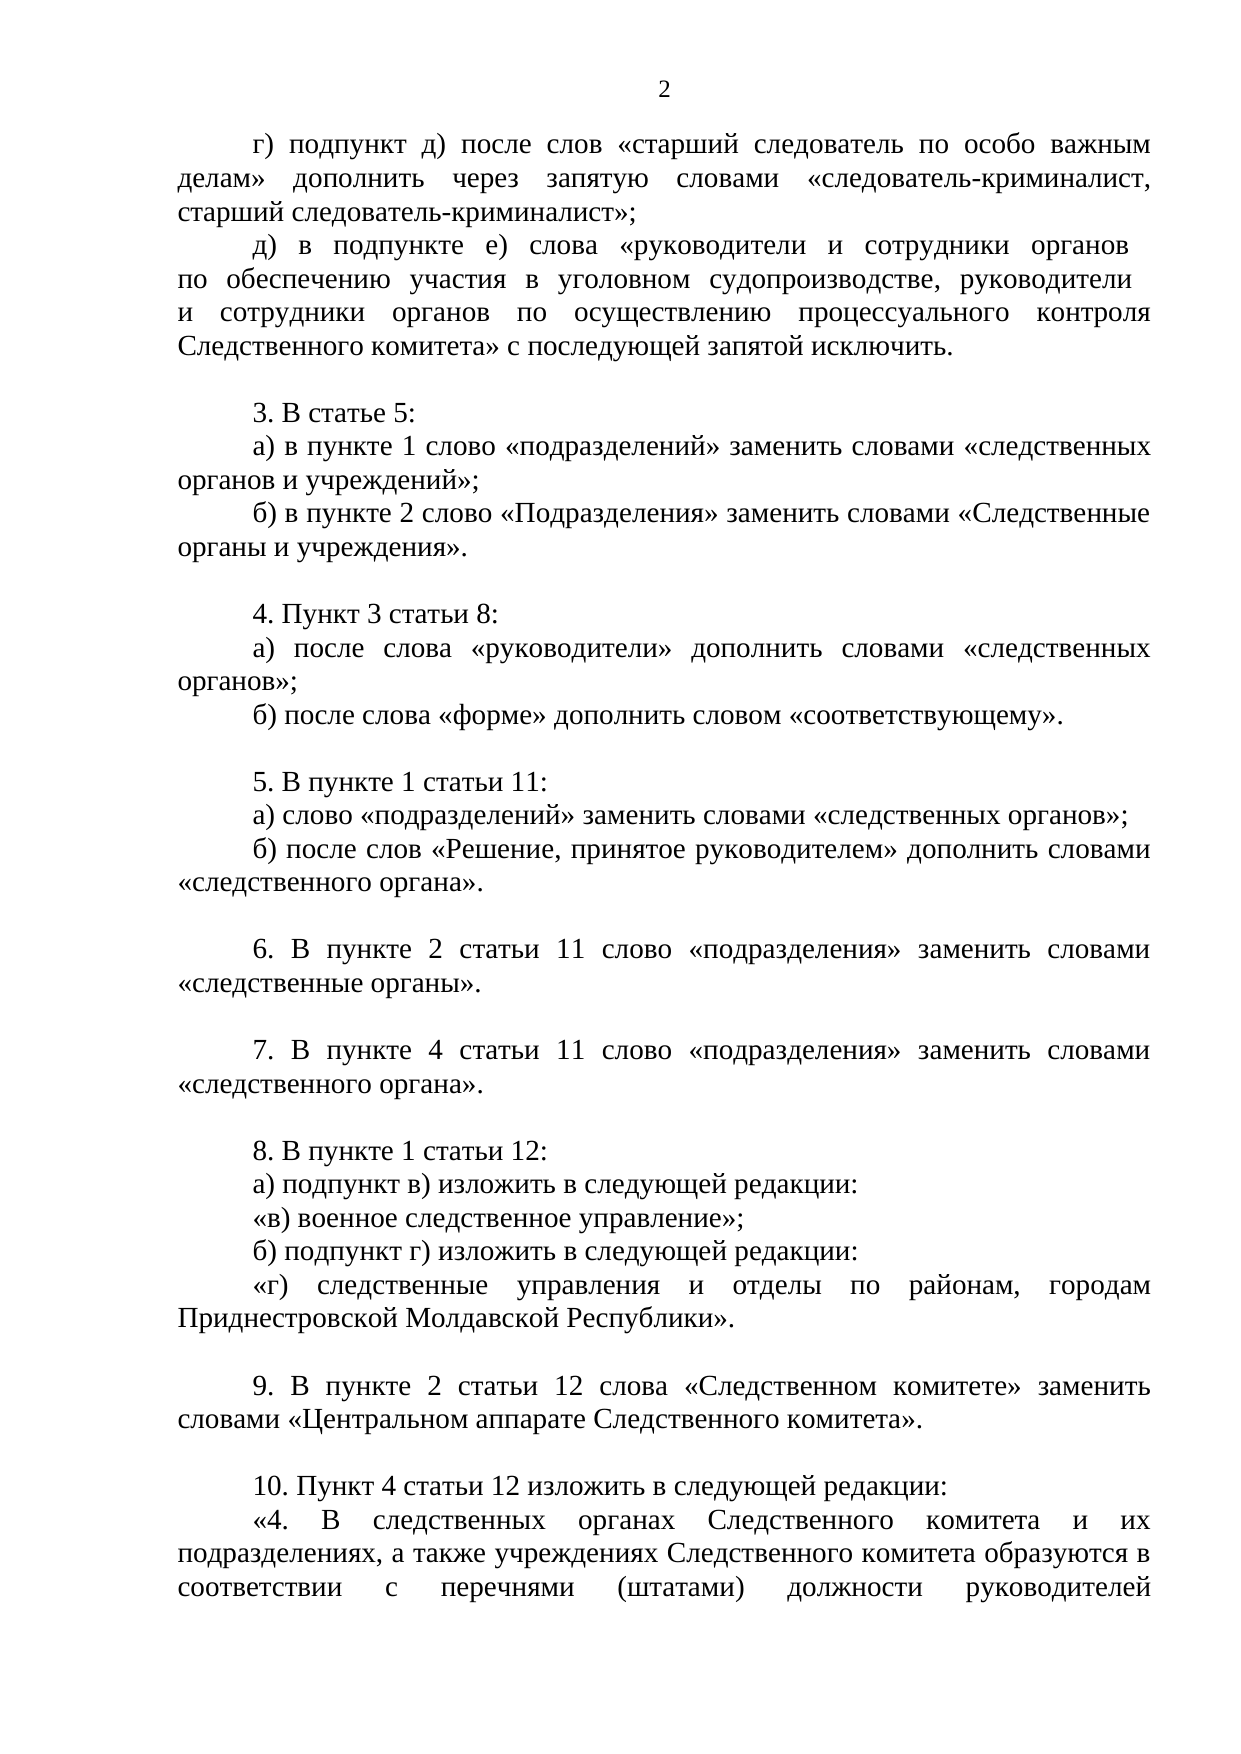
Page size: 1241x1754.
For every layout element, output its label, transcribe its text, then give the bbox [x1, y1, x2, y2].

text д) в подпункте е) слова «руководители и сотрудники органов по обеспечению участия в уголовном судопроизводстве, руководители и сотрудники органов по осуществлению процессуального контроля Следственного комитета» с последующей запятой исключить. [177, 227, 1152, 361]
text 4. Пункт 3 статьи 8: [177, 596, 1152, 630]
text 3. В статье 5: [177, 395, 1152, 428]
text 8. В пункте 1 статьи 12: [177, 1133, 1152, 1166]
text 5. В пункте 1 статьи 11: [177, 764, 1152, 797]
text 6. В пункте 2 статьи 11 слово «подразделения» заменить словами «следственные органы». [177, 932, 1152, 999]
text 7. В пункте 4 статьи 11 слово «подразделения» заменить словами «следственного органа». [177, 1032, 1152, 1099]
text г) подпункт д) после слов «старший следователь по особо важным делам» дополнить через запятую словами «следователь-криминалист, старший следователь-криминалист»; [177, 127, 1152, 227]
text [177, 1502, 1152, 1602]
text 10. Пункт 4 статьи 12 изложить в следующей редакции: [177, 1468, 1152, 1502]
text «в) военное следственное управление»; [177, 1200, 1152, 1233]
text а) слово «подразделений» заменить словами «следственных органов»; [177, 797, 1152, 831]
text б) после слова «форме» дополнить словом «соответствующему». [177, 697, 1152, 730]
text а) подпункт в) изложить в следующей редакции: [177, 1166, 1152, 1200]
text 9. В пункте 2 статьи 12 слова «Следственном комитете» заменить словами «Центральном аппарате Следственного комитета». [177, 1368, 1152, 1435]
text а) после слова «руководители» дополнить словами «следственных органов»; [177, 630, 1152, 697]
text б) в пункте 2 слово «Подразделения» заменить словами «Следственные органы и учреждения». [177, 496, 1152, 563]
text б) подпункт г) изложить в следующей редакции: [177, 1233, 1152, 1267]
text а) в пункте 1 слово «подразделений» заменить словами «следственных органов и учреждений»; [177, 428, 1152, 496]
text «г) следственные управления и отделы по районам, городам Приднестровской Молдавской Республики». [177, 1267, 1152, 1334]
text б) после слов «Решение, принятое руководителем» дополнить словами «следственного органа». [177, 831, 1152, 898]
